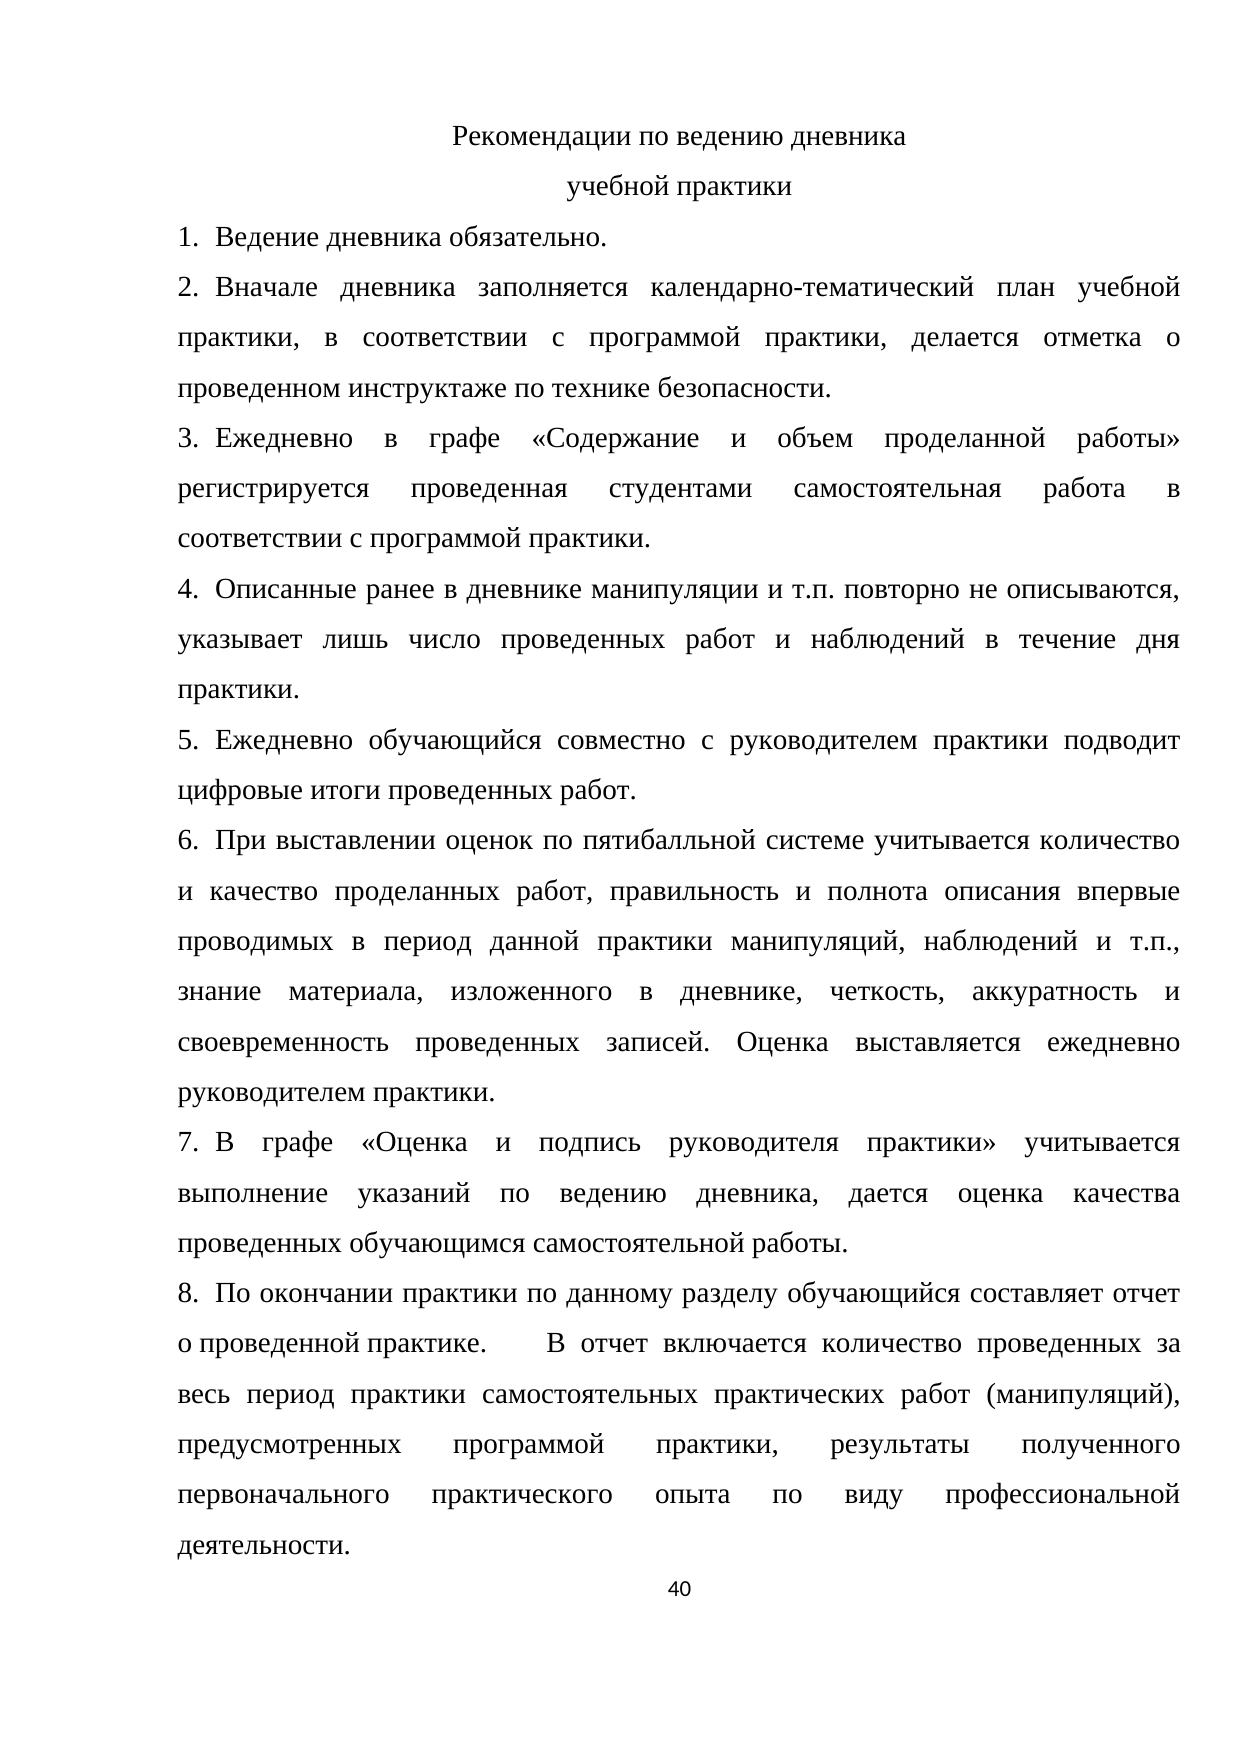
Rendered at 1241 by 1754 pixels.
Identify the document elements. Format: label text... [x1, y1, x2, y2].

list В графе «Оценка и подпись руководителя практики» учитывается выполнение указаний по ведению дневника, дается оценка качества проведенных обучающимся самостоятельной работы. [177, 1124, 1181, 1258]
list Ежедневно обучающийся совместно с руководителем практики подводит цифровые итоги проведенных работ. [177, 722, 1181, 806]
list Вначале дневника заполняется календарно-тематический план учебной практики, в соответствии с программой практики, делается отметка о проведенном инструктаже по технике безопасности. [177, 269, 1181, 403]
list При выставлении оценок по пятибалльной системе учитывается количество и качество проделанных работ, правильность и полнота описания впервые проводимых в период данной практики манипуляций, наблюдений и т.п., знание материала, изложенного в дневнике, четкость, аккуратность и своевременность проведенных записей. Оценка выставляется ежедневно руководителем практики. [177, 822, 1181, 1108]
list Описанные ранее в дневнике манипуляции и т.п. повторно не описываются, указывает лишь число проведенных работ и наблюдений в течение дня практики. [177, 571, 1181, 705]
text учебной практики [177, 168, 1181, 202]
list По окончании практики по данному разделу обучающийся составляет отчет о проведенной практике. В отчет включается количество проведенных за весь период практики самостоятельных практических работ (манипуляций), предусмотренных программой практики, результаты полученного первоначального практического опыта по виду профессиональной деятельности. [177, 1275, 1181, 1560]
text Рекомендации по ведению дневника [177, 118, 1181, 152]
list Ведение дневника обязательно. [177, 219, 1181, 252]
list Ежедневно в графе «Содержание и объем проделанной работы» регистрируется проведенная студентами самостоятельная работа в соответствии с программой практики. [177, 420, 1181, 554]
